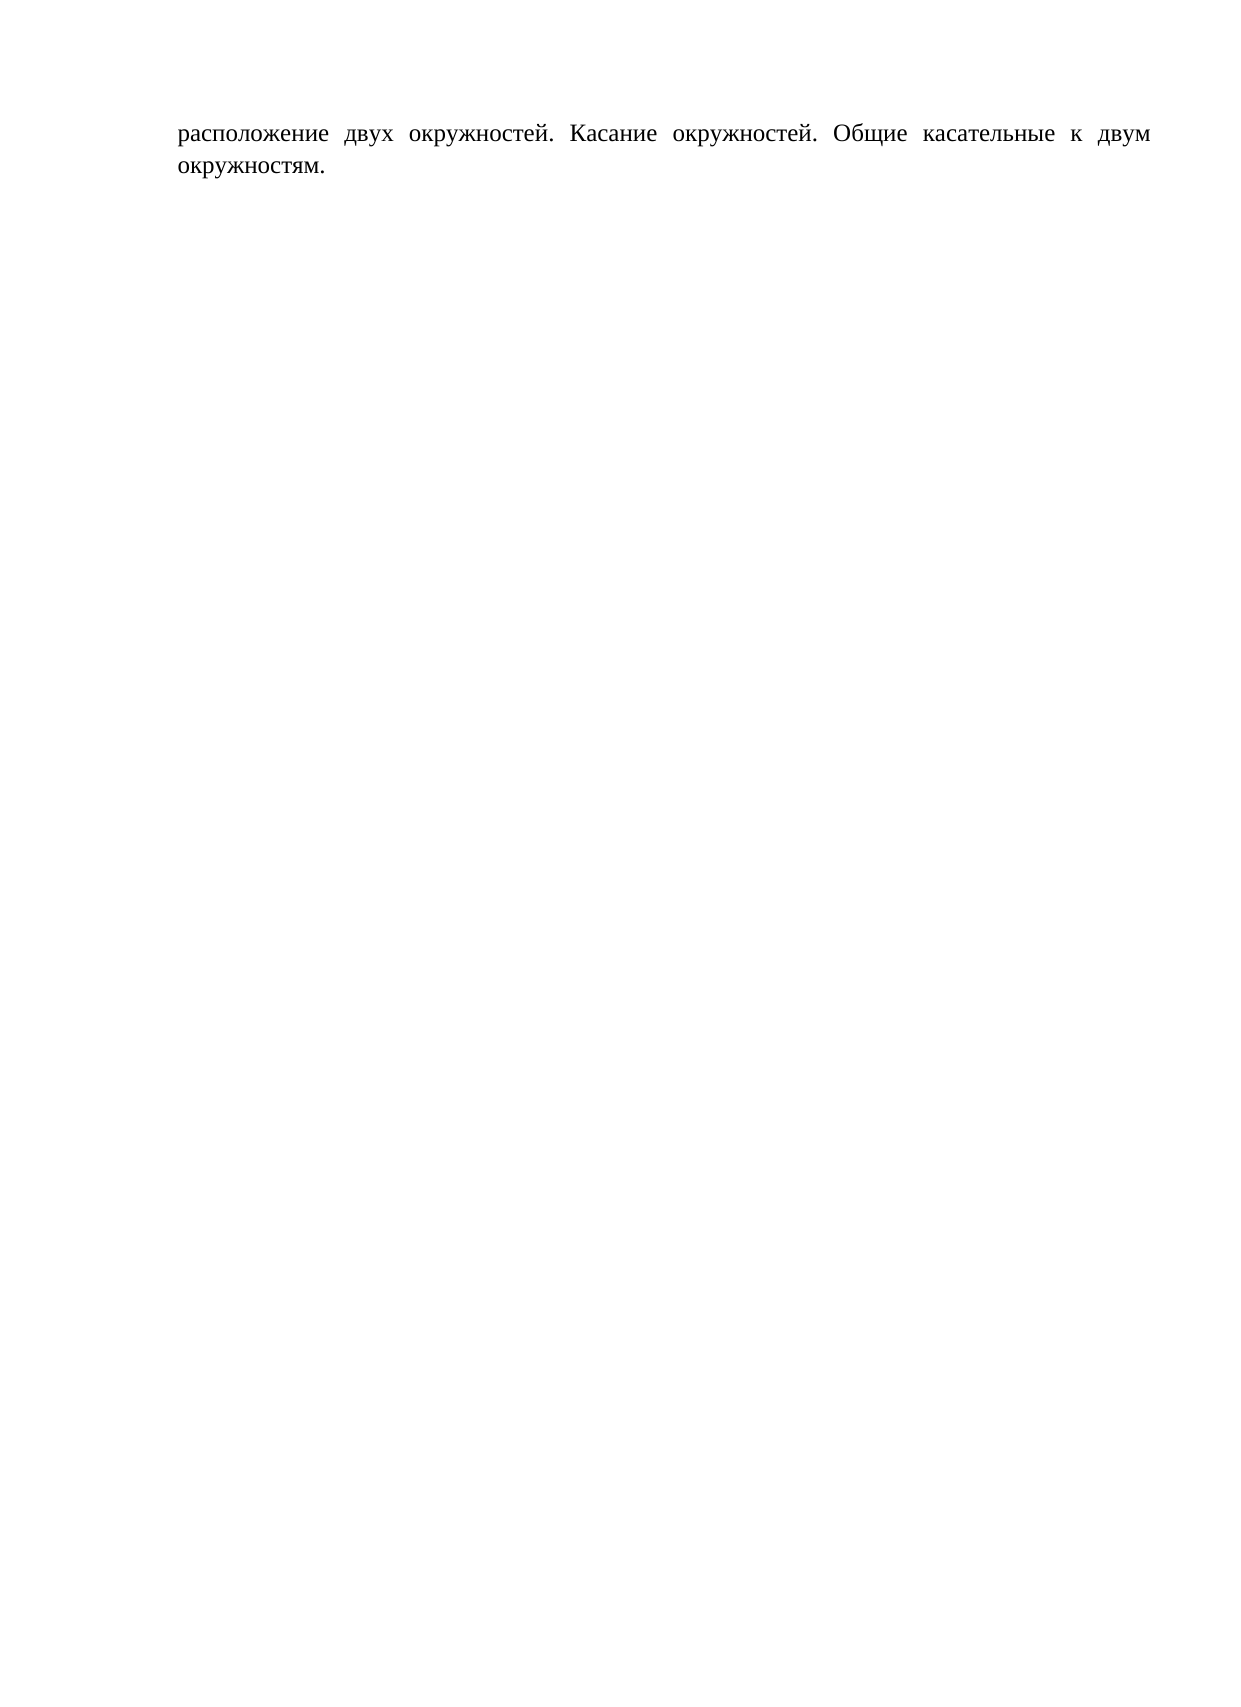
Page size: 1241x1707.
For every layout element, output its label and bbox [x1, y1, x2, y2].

text [177, 118, 1152, 178]
